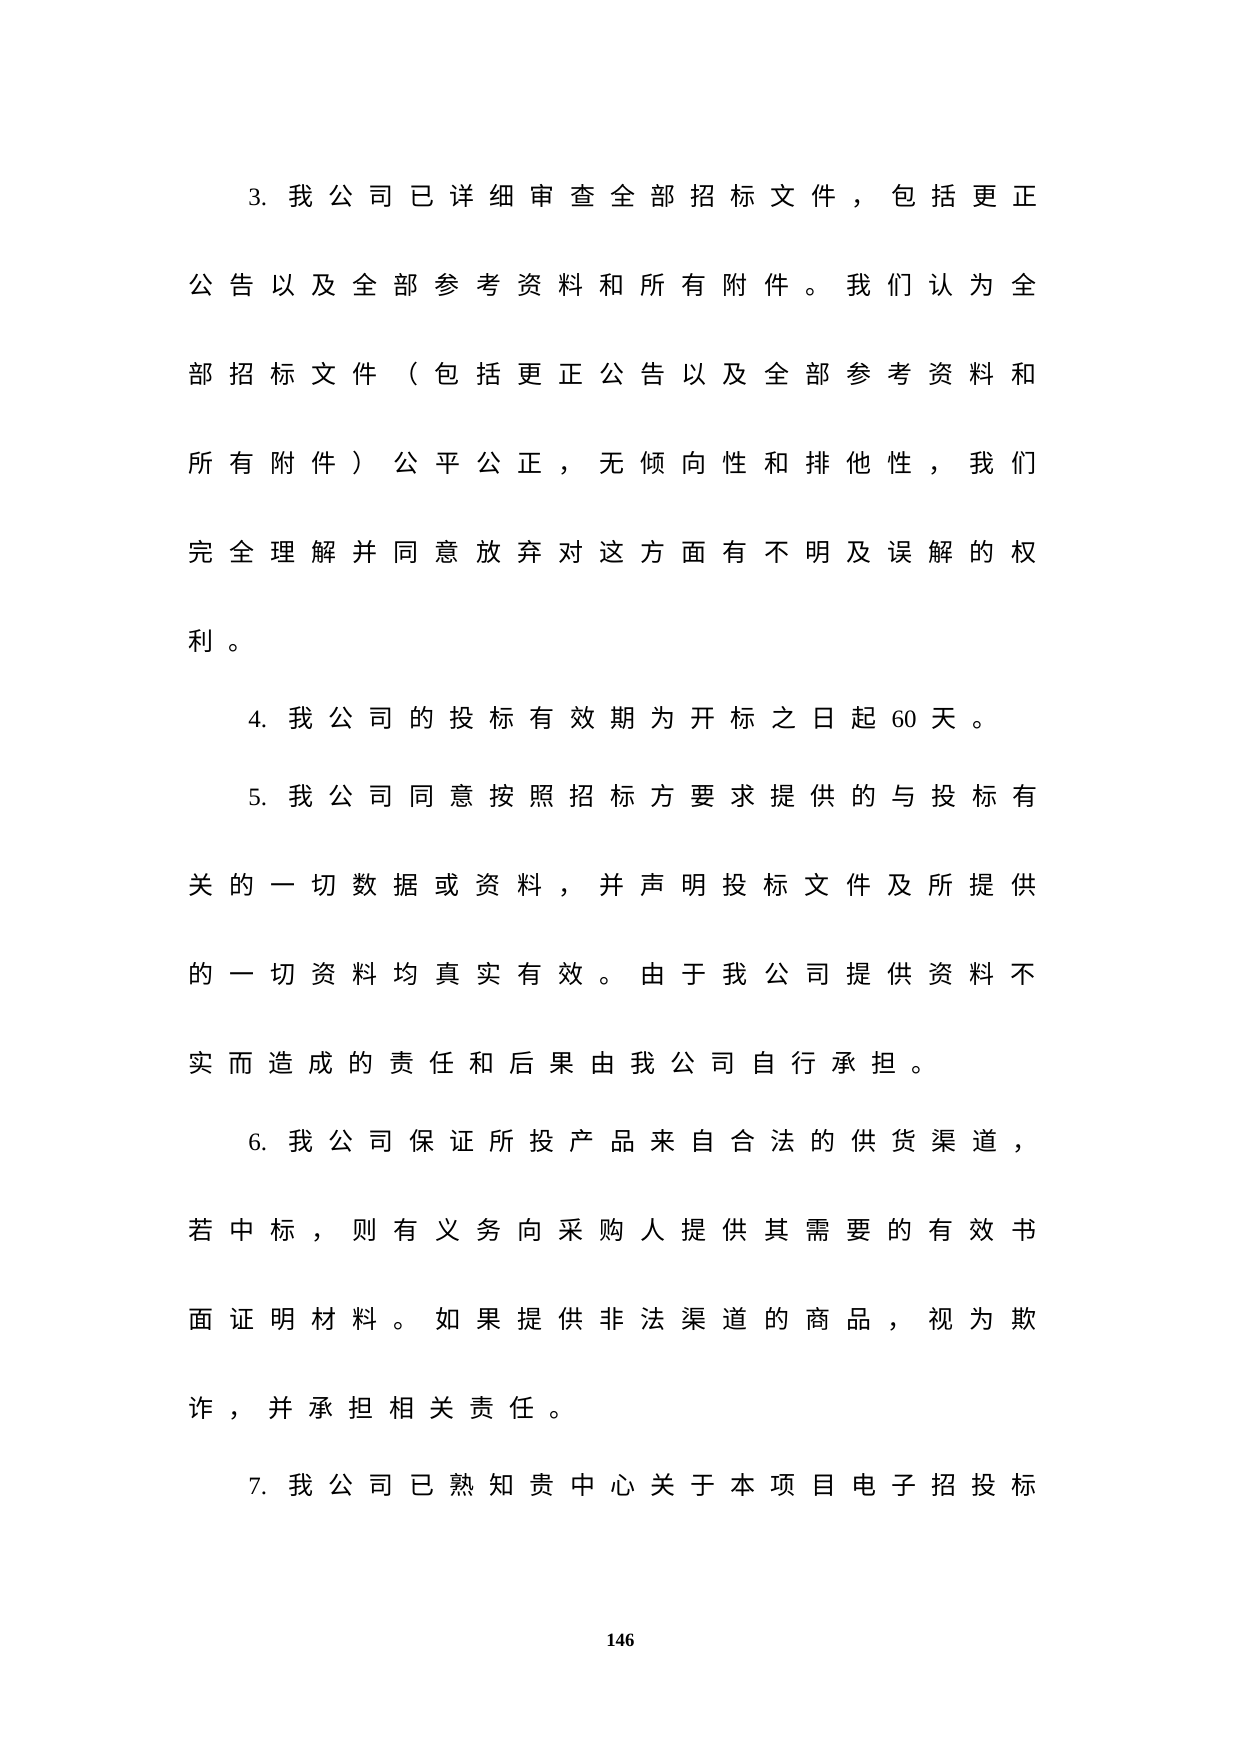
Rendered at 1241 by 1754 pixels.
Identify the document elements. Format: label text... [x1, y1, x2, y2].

text 5. 我公司同意按照招标方要求提供的与投标有关的一切数据或资料，并声明投标文件及所提供的一切资料均真实有效。由于我公司提供资料不实而造成的责任和后果由我公司自行承担。 [188, 765, 1052, 1091]
text 6. 我公司保证所投产品来自合法的供货渠道，若中标，则有义务向采购人提供其需要的有效书面证明材料。如果提供非法渠道的商品，视为欺诈，并承担相关责任。 [188, 1109, 1052, 1436]
text 3. 我公司已详细审查全部招标文件，包括更正公告以及全部参考资料和所有附件。我们认为全部招标文件（包括更正公告以及全部参考资料和所有附件）公平公正，无倾向性和排他性，我们完全理解并同意放弃对这方面有不明及误解的权利。 [188, 164, 1052, 669]
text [188, 1454, 1052, 1513]
text 4. 我公司的投标有效期为开标之日起60天。 [188, 687, 1052, 747]
